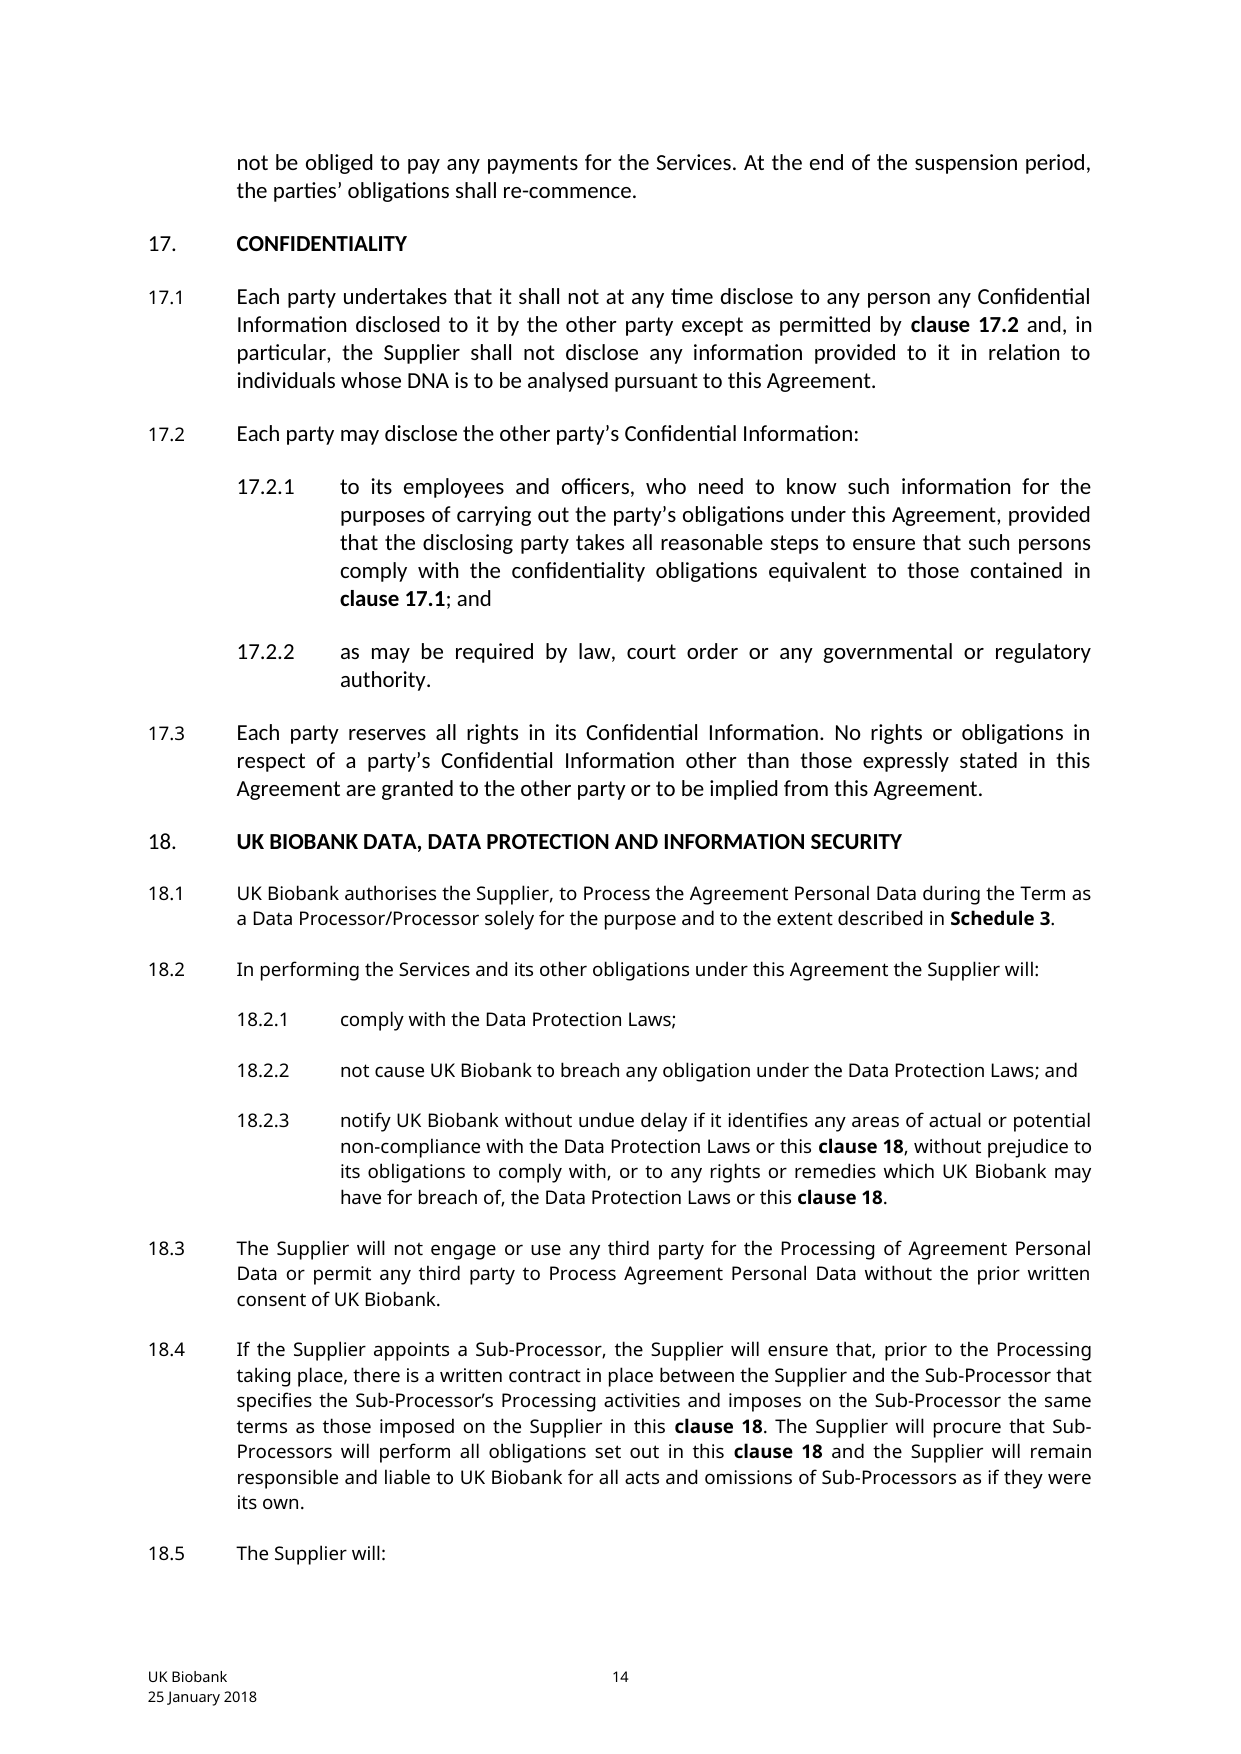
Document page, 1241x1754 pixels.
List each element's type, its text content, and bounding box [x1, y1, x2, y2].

text to its employees and officers, who need to know such information for the purposes of carrying out the party’s obligations under this Agreement, provided that the disclosing party takes all reasonable steps to ensure that such persons comply with the confidentiality obligations equivalent to those contained in clause 17.1; and [236, 472, 1092, 612]
list The Supplier will not engage or use any third party for the Processing of Agreement Personal Data or permit any third party to Process Agreement Personal Data without the prior written consent of UK Biobank. [148, 1235, 1092, 1311]
list UK Biobank authorises the Supplier, to Process the Agreement Personal Data during the Term as a Data Processor/Processor solely for the purpose and to the extent described in Schedule 3. [148, 880, 1092, 931]
list not cause UK Biobank to breach any obligation under the Data Protection Laws; and [236, 1057, 1092, 1083]
list In performing the Services and its other obligations under this Agreement the Supplier will: [148, 956, 1092, 982]
text UK BIOBANK DATA, DATA PROTECTION AND INFORMATION SECURITY [148, 827, 1092, 855]
text Each party undertakes that it shall not at any time disclose to any person any Confidential Information disclosed to it by the other party except as permitted by clause 17.2 and, in particular, the Supplier shall not disclose any information provided to it in relation to individuals whose DNA is to be analysed pursuant to this Agreement. [148, 282, 1092, 394]
text Each party may disclose the other party’s Confidential Information: [148, 419, 1092, 447]
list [236, 148, 1092, 204]
list The Supplier will: [148, 1540, 1092, 1566]
list notify UK Biobank without undue delay if it identifies any areas of actual or potential non-compliance with the Data Protection Laws or this clause 18, without prejudice to its obligations to comply with, or to any rights or remedies which UK Biobank may have for breach of, the Data Protection Laws or this clause 18. [236, 1108, 1092, 1210]
list If the Supplier appoints a Sub-Processor, the Supplier will ensure that, prior to the Processing taking place, there is a written contract in place between the Supplier and the Sub-Processor that specifies the Sub-Processor’s Processing activities and imposes on the Sub-Processor the same terms as those imposed on the Supplier in this clause 18. The Supplier will procure that Sub-Processors will perform all obligations set out in this clause 18 and the Supplier will remain responsible and liable to UK Biobank for all acts and omissions of Sub-Processors as if they were its own. [148, 1336, 1092, 1515]
list comply with the Data Protection Laws; [236, 1007, 1092, 1032]
text Each party reserves all rights in its Confidential Information. No rights or obligations in respect of a party’s Confidential Information other than those expressly stated in this Agreement are granted to the other party or to be implied from this Agreement. [148, 718, 1092, 802]
text CONFIDENTIALITY [148, 229, 1092, 257]
text as may be required by law, court order or any governmental or regulatory authority. [236, 637, 1092, 693]
